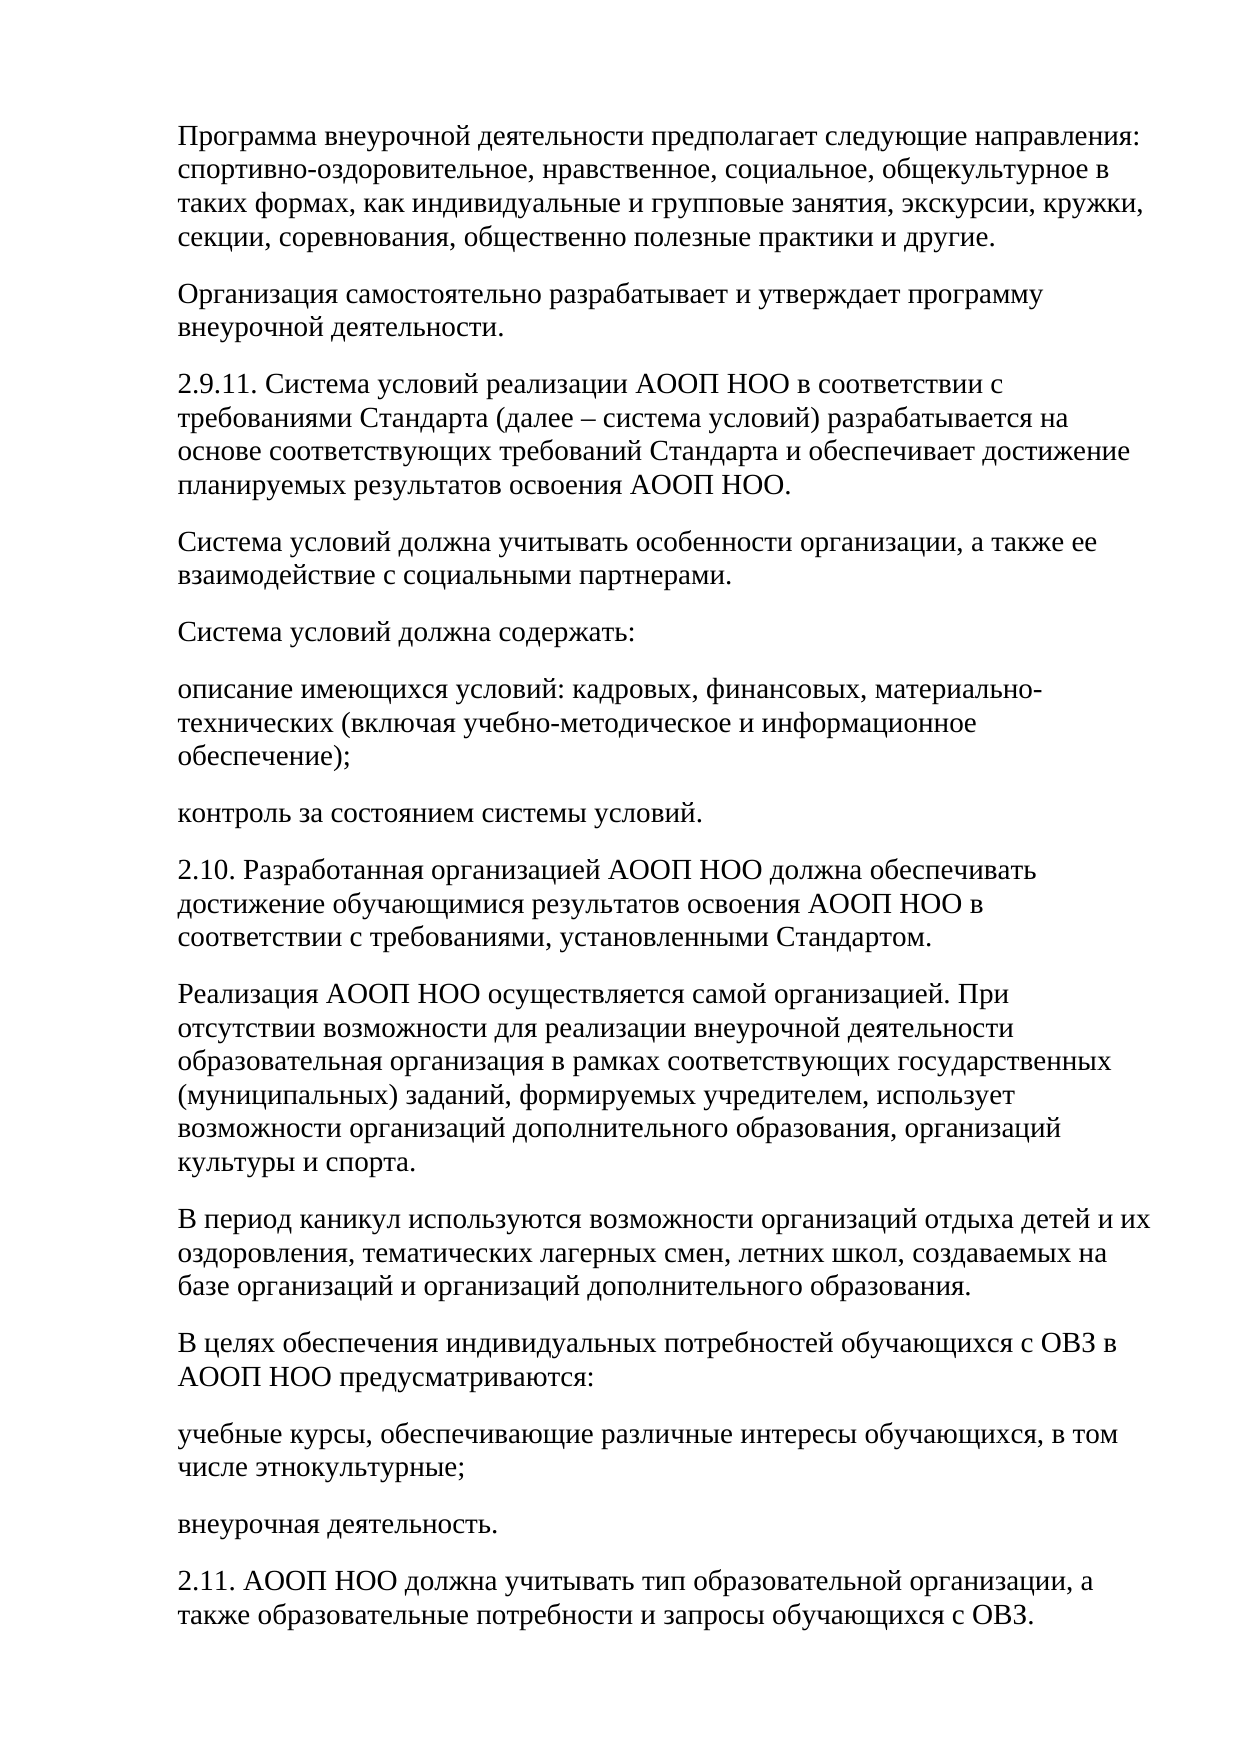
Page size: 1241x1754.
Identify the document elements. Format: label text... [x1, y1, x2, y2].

text описание имеющихся условий: кадровых, финансовых, материально-технических (включая учебно-методическое и информационное обеспечение); [177, 671, 1152, 772]
text внеурочная деятельность. [177, 1506, 1152, 1540]
text 2.9.11. Система условий реализации АООП НОО в соответствии с требованиями Стандарта (далее – система условий) разрабатывается на основе соответствующих требований Стандарта и обеспечивает достижение планируемых результатов освоения АООП НОО. [177, 366, 1152, 500]
text Программа внеурочной деятельности предполагает следующие направления: спортивно-оздоровительное, нравственное, социальное, общекультурное в таких формах, как индивидуальные и групповые занятия, экскурсии, кружки, секции, соревнования, общественно полезные практики и другие. [177, 118, 1152, 252]
text В целях обеспечения индивидуальных потребностей обучающихся с ОВЗ в АООП НОО предусматриваются: [177, 1325, 1152, 1392]
text В период каникул используются возможности организаций отдыха детей и их оздоровления, тематических лагерных смен, летних школ, создаваемых на базе организаций и организаций дополнительного образования. [177, 1201, 1152, 1302]
text 2.10. Разработанная организацией АООП НОО должна обеспечивать достижение обучающимися результатов освоения АООП НОО в соответствии с требованиями, установленными Стандартом. [177, 852, 1152, 953]
text Система условий должна учитывать особенности организации, а также ее взаимодействие с социальными партнерами. [177, 524, 1152, 591]
text контроль за состоянием системы условий. [177, 795, 1152, 829]
text учебные курсы, обеспечивающие различные интересы обучающихся, в том числе этнокультурные; [177, 1416, 1152, 1483]
text Система условий должна содержать: [177, 614, 1152, 648]
text Реализация АООП НОО осуществляется самой организацией. При отсутствии возможности для реализации внеурочной деятельности образовательная организация в рамках соответствующих государственных (муниципальных) заданий, формируемых учредителем, использует возможности организаций дополнительного образования, организаций культуры и спорта. [177, 976, 1152, 1178]
text Организация самостоятельно разрабатывает и утверждает программу внеурочной деятельности. [177, 276, 1152, 343]
text 2.11. АООП НОО должна учитывать тип образовательной организации, а также образовательные потребности и запросы обучающихся с ОВЗ. [177, 1563, 1152, 1630]
